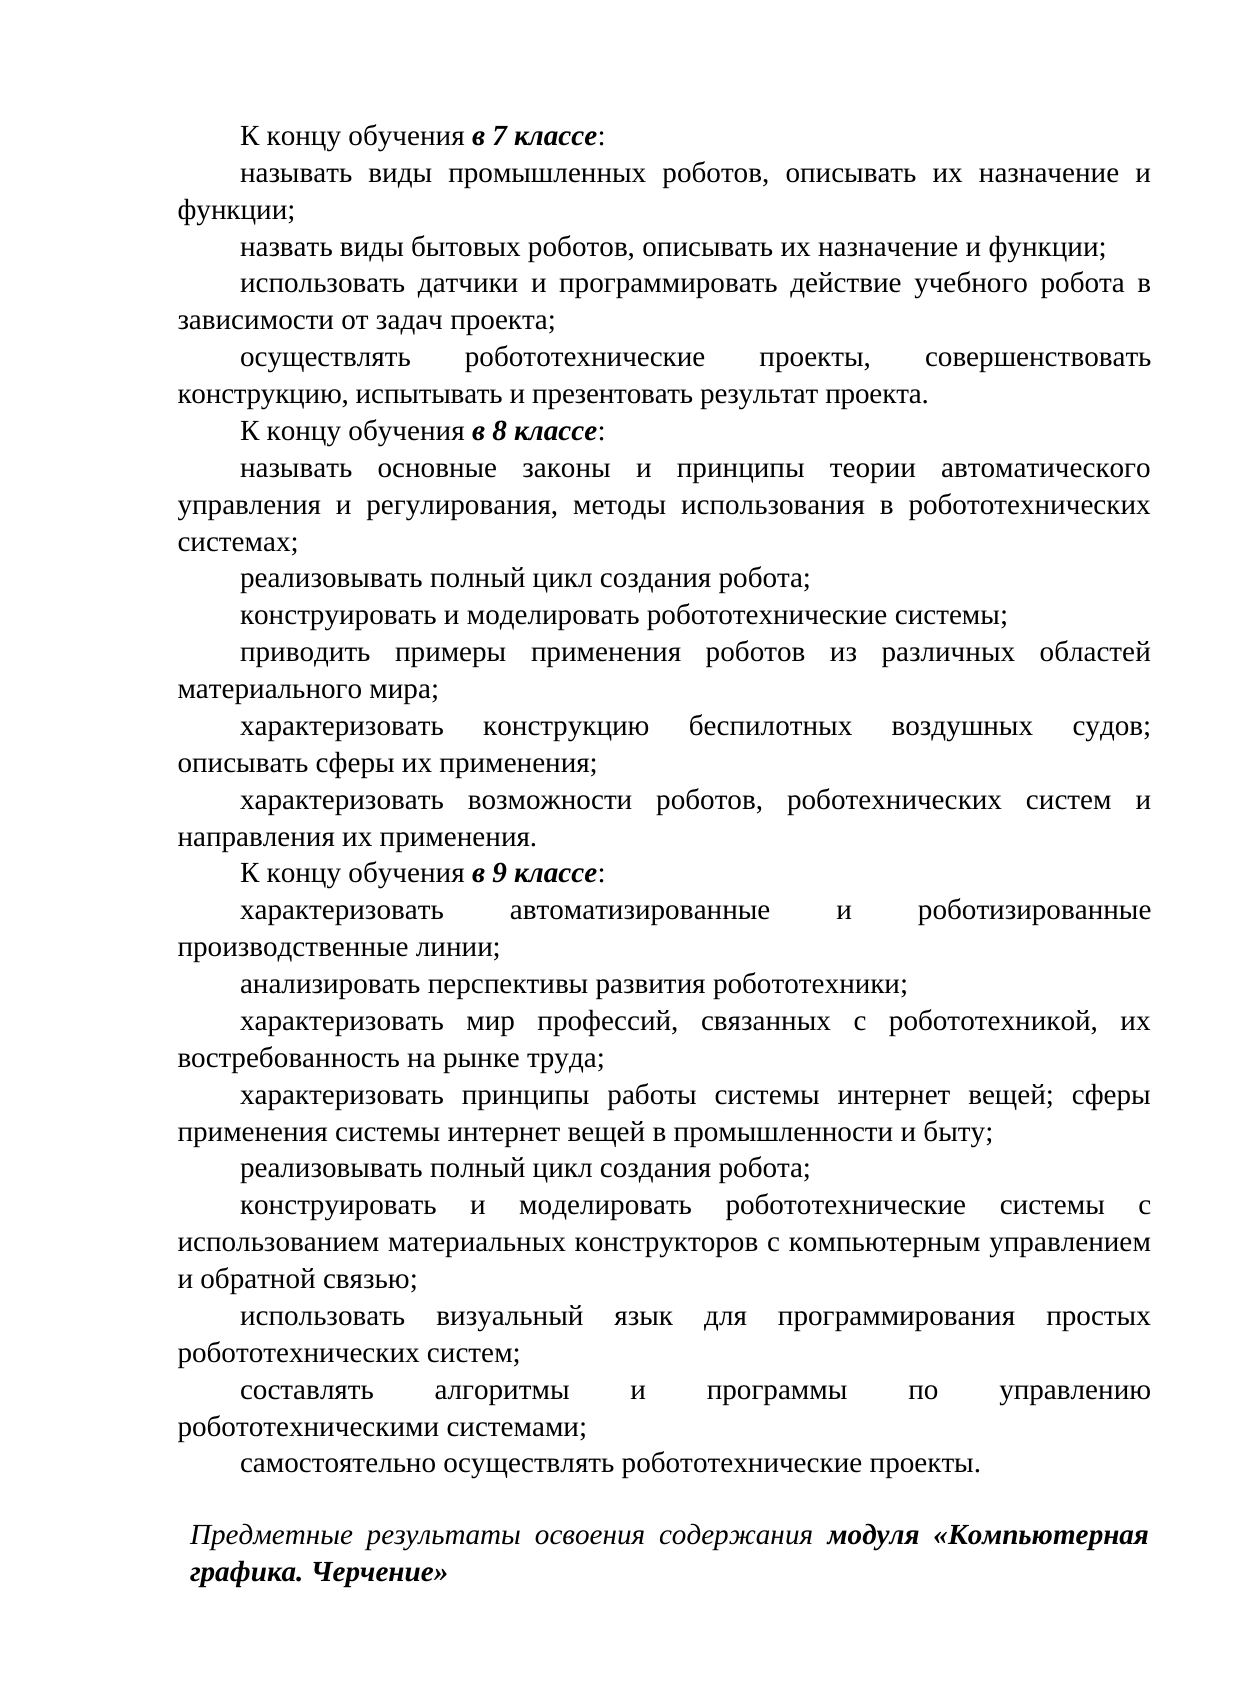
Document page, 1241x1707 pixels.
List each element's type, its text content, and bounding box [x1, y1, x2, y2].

text называть виды промышленных роботов, описывать их назначение и функции; [177, 155, 1152, 225]
text К концу обучения в 8 классе: [177, 413, 1152, 447]
text назвать виды бытовых роботов, описывать их назначение и функции; [177, 229, 1152, 262]
text К концу обучения в 9 классе: [177, 856, 1152, 889]
text характеризовать автоматизированные и роботизированные производственные линии; [177, 892, 1152, 963]
text конструировать и моделировать робототехнические системы с использованием материальных конструкторов с компьютерным управлением и обратной связью; [177, 1187, 1152, 1295]
text характеризовать конструкцию беспилотных воздушных судов; описывать сферы их применения; [177, 708, 1152, 778]
text использовать датчики и программировать действие учебного робота в зависимости от задач проекта; [177, 266, 1152, 336]
text характеризовать возможности роботов, роботехнических систем и направления их применения. [177, 782, 1152, 852]
text приводить примеры применения роботов из различных областей материального мира; [177, 634, 1152, 705]
text К концу обучения в 7 классе: [177, 118, 1152, 152]
text Предметные результаты освоения содержания модуля «Компьютерная графика. Черчение» [190, 1517, 1152, 1587]
text характеризовать мир профессий, связанных с робототехникой, их востребованность на рынке труда; [177, 1003, 1152, 1073]
text конструировать и моделировать робототехнические системы; [177, 597, 1152, 631]
text анализировать перспективы развития робототехники; [177, 966, 1152, 1000]
text самостоятельно осуществлять робототехнические проекты. [177, 1446, 1152, 1479]
text называть основные законы и принципы теории автоматического управления и регулирования, методы использования в робототехнических системах; [177, 450, 1152, 557]
text составлять алгоритмы и программы по управлению робототехническими системами; [177, 1372, 1152, 1442]
text характеризовать принципы работы системы интернет вещей; сферы применения системы интернет вещей в промышленности и быту; [177, 1077, 1152, 1147]
text реализовывать полный цикл создания робота; [177, 561, 1152, 594]
text использовать визуальный язык для программирования простых робототехнических систем; [177, 1298, 1152, 1368]
text реализовывать полный цикл создания робота; [177, 1151, 1152, 1184]
text осуществлять робототехнические проекты, совершенствовать конструкцию, испытывать и презентовать результат проекта. [177, 339, 1152, 410]
